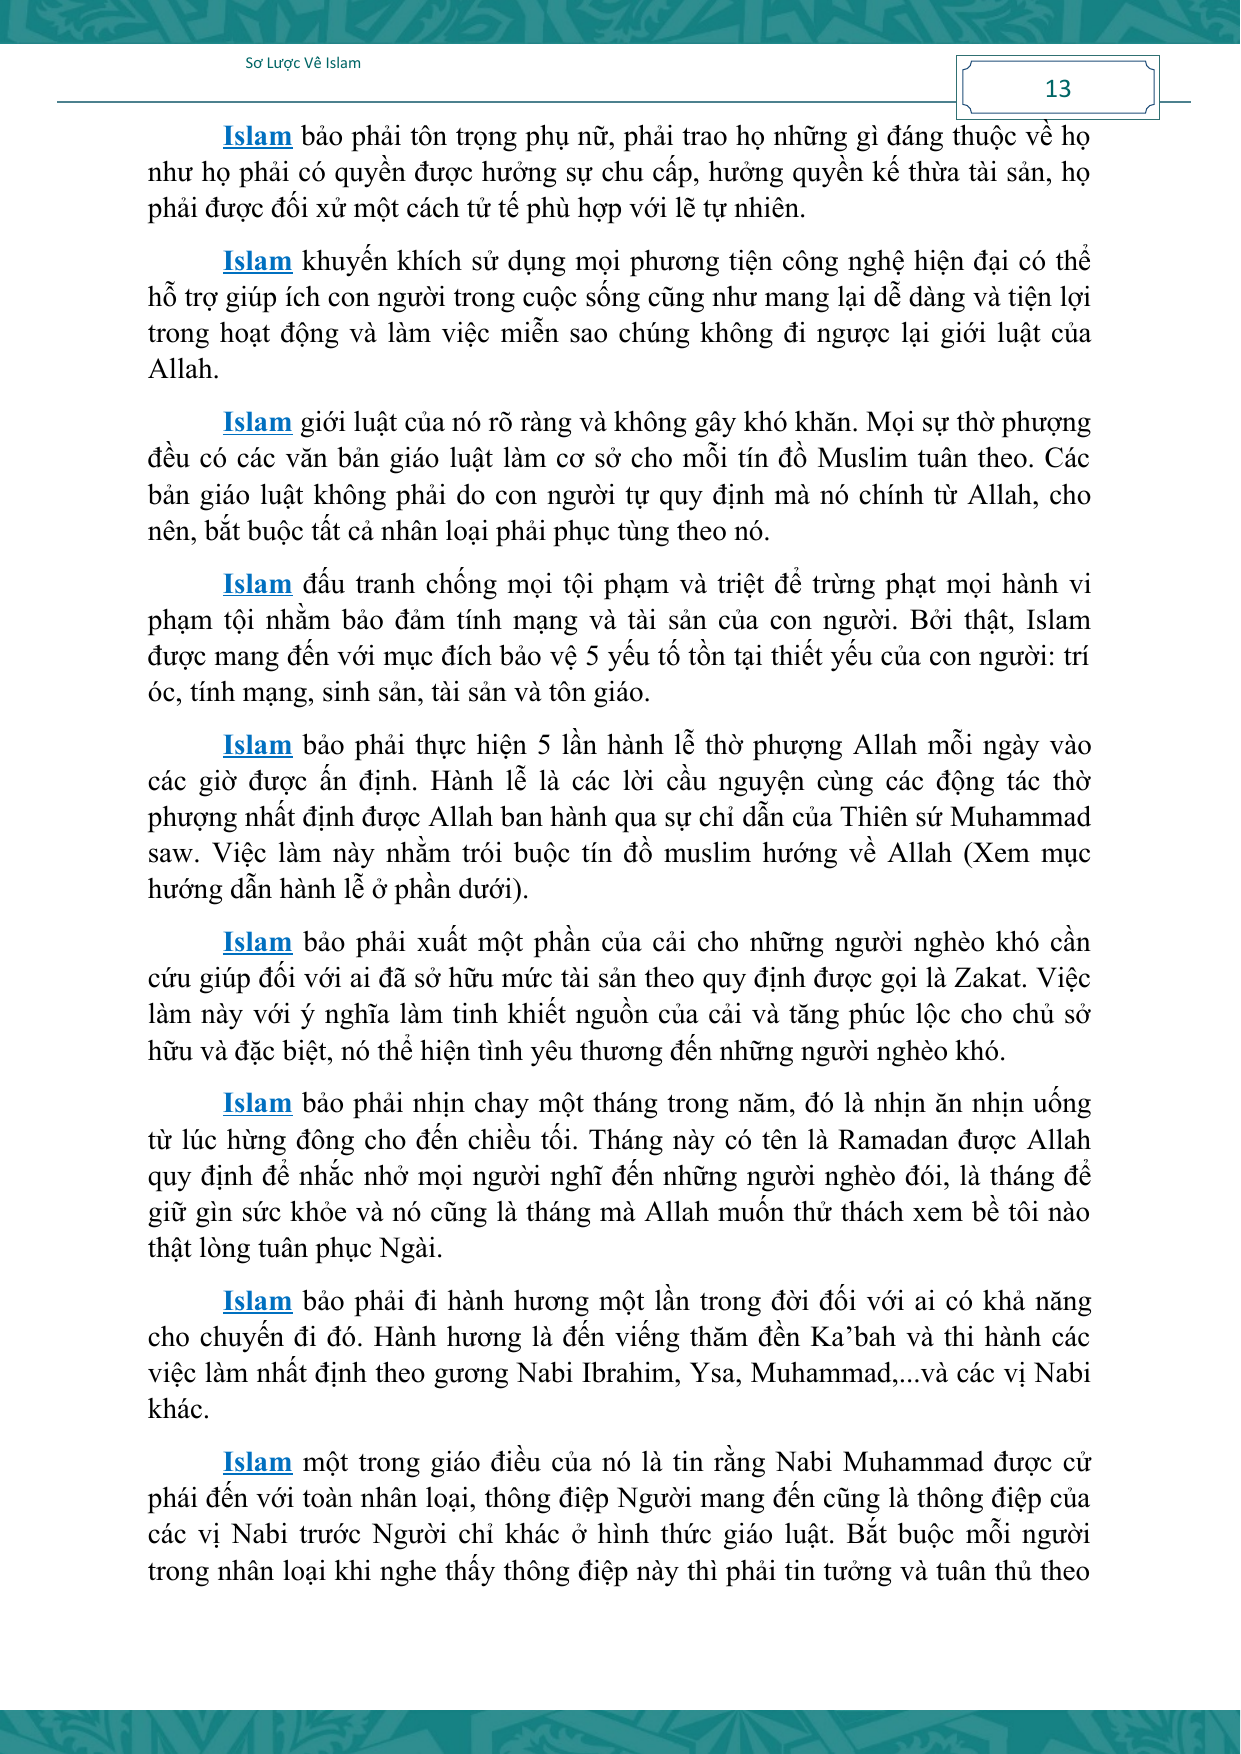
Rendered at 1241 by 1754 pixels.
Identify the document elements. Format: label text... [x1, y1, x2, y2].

text Islam bảo phải thực hiện 5 lần hành lễ thờ phượng Allah mỗi ngày vào các giờ được ấn định. Hành lễ là các lời cầu nguyện cùng các động tác thờ phượng nhất định được Allah ban hành qua sự chỉ dẫn của Thiên sứ Muhammad saw. Việc làm này nhằm trói buộc tín đồ muslim hướng về Allah (Xem mục hướng dẫn hành lễ ở phần dưới). [148, 727, 1092, 905]
text Islam bảo phải tôn trọng phụ nữ, phải trao họ những gì đáng thuộc về họ như họ phải có quyền được hưởng sự chu cấp, hưởng quyền kế thừa tài sản, họ phải được đối xử một cách tử tế phù hợp với lẽ tự nhiên. [148, 118, 1092, 224]
text Islam bảo phải đi hành hương một lần trong đời đối với ai có khả năng cho chuyến đi đó. Hành hương là đến viếng thăm đền Ka’bah và thi hành các việc làm nhất định theo gương Nabi Ibrahim, Ysa, Muhammad,...và các vị Nabi khác. [148, 1283, 1092, 1425]
text Islam khuyến khích sử dụng mọi phương tiện công nghệ hiện đại có thể hỗ trợ giúp ích con người trong cuộc sống cũng như mang lại dễ dàng và tiện lợi trong hoạt động và làm việc miễn sao chúng không đi ngược lại giới luật của Allah. [148, 243, 1092, 385]
text Islam đấu tranh chống mọi tội phạm và triệt để trừng phạt mọi hành vi phạm tội nhằm bảo đảm tính mạng và tài sản của con người. Bởi thật, Islam được mang đến với mục đích bảo vệ 5 yếu tố tồn tại thiết yếu của con người: trí óc, tính mạng, sinh sản, tài sản và tôn giáo. [148, 566, 1092, 708]
text Islam giới luật của nó rõ ràng và không gây khó khăn. Mọi sự thờ phượng đều có các văn bản giáo luật làm cơ sở cho mỗi tín đồ Muslim tuân theo. Các bản giáo luật không phải do con người tự quy định mà nó chính từ Allah, cho nên, bắt buộc tất cả nhân loại phải phục tùng theo nó. [148, 404, 1092, 546]
picture [0, 1710, 1241, 1754]
text Islam bảo phải nhịn chay một tháng trong năm, đó là nhịn ăn nhịn uống từ lúc hừng đông cho đến chiều tối. Tháng này có tên là Ramadan được Allah quy định để nhắc nhở mọi người nghĩ đến những người nghèo đói, là tháng để giữ gìn sức khỏe và nó cũng là tháng mà Allah muốn thử thách xem bề tôi nào thật lòng tuân phục Ngài. [148, 1086, 1092, 1264]
picture [0, 0, 1240, 44]
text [148, 1444, 1092, 1586]
text Islam bảo phải xuất một phần của cải cho những người nghèo khó cần cứu giúp đối với ai đã sở hữu mức tài sản theo quy định được gọi là Zakat. Việc làm này với ý nghĩa làm tinh khiết nguồn của cải và tăng phúc lộc cho chủ sở hữu và đặc biệt, nó thể hiện tình yêu thương đến những người nghèo khó. [148, 924, 1092, 1066]
